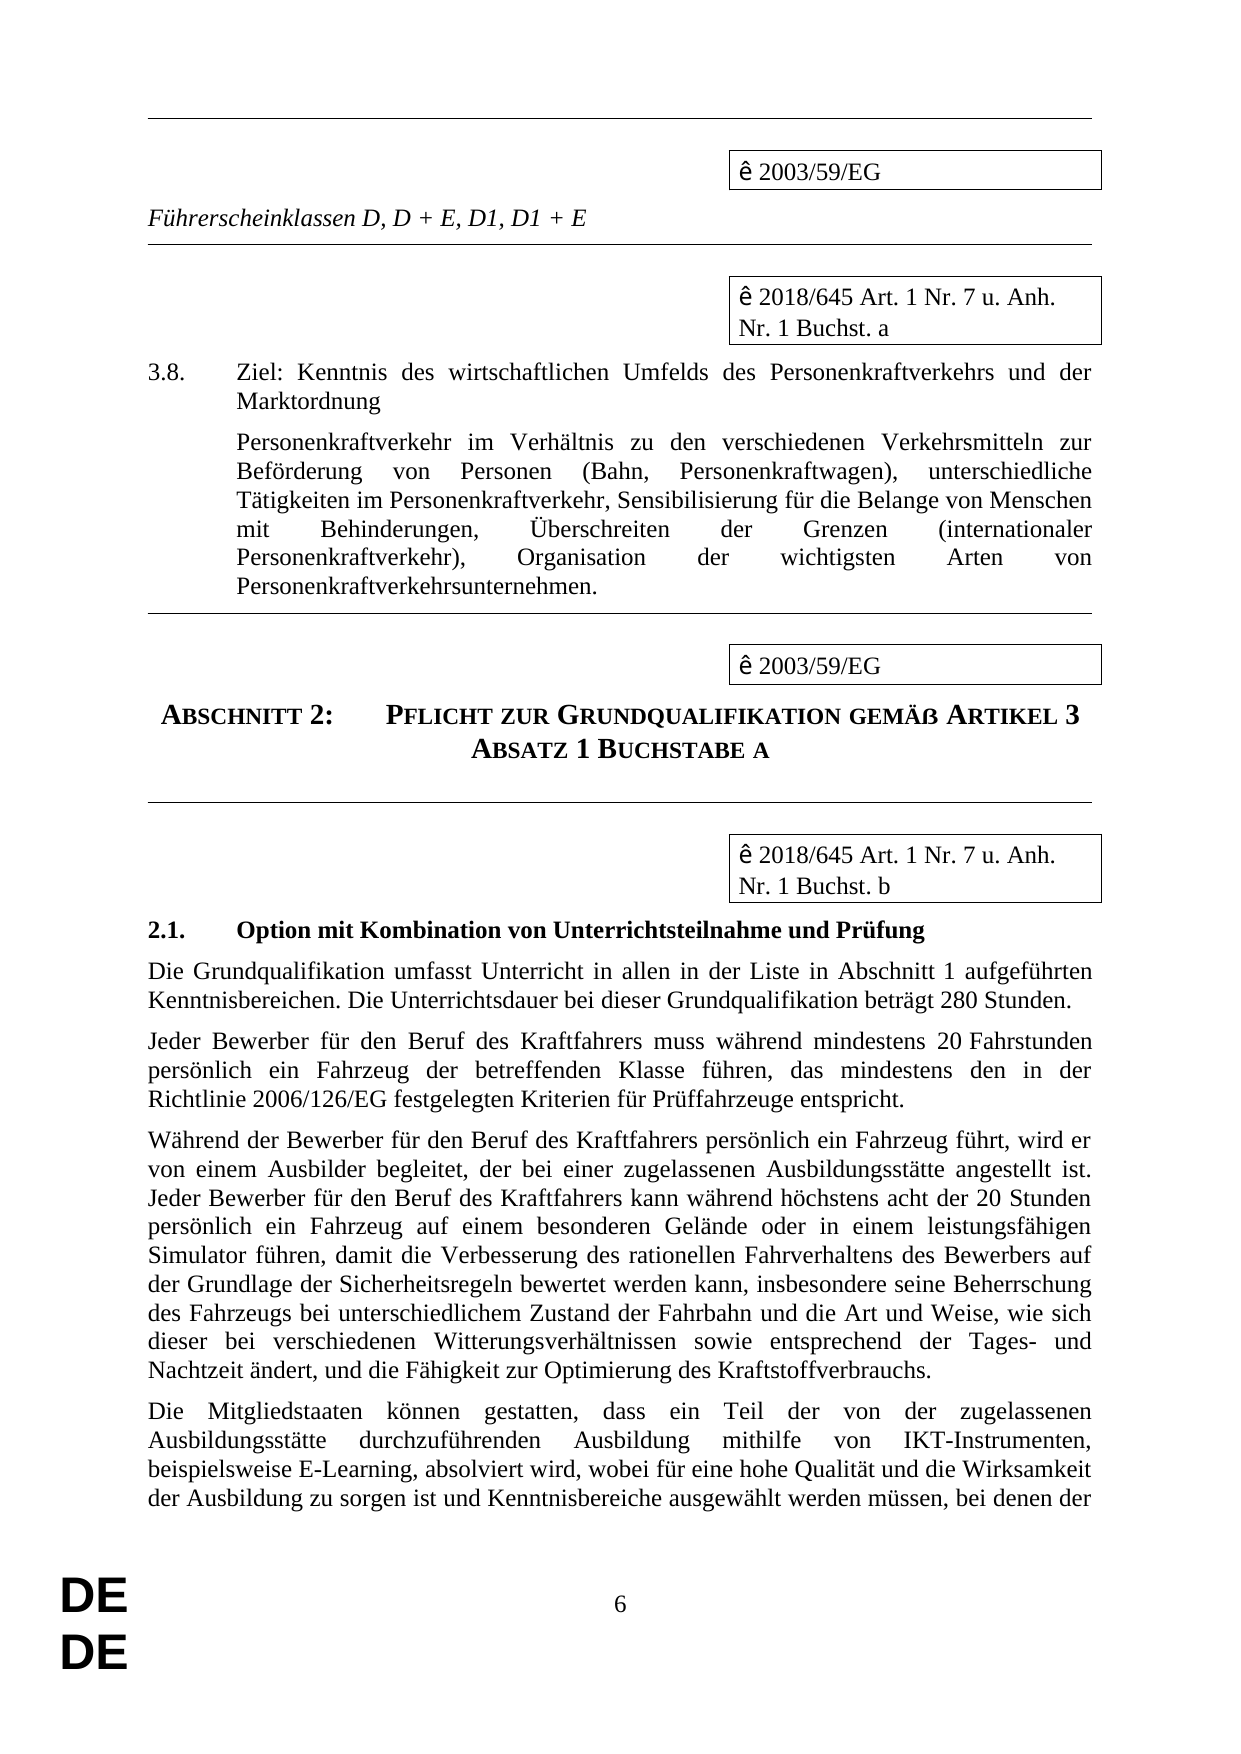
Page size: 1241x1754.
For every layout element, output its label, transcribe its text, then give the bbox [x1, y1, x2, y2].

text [148, 1396, 1092, 1511]
text 3.8. Ziel: Kenntnis des wirtschaftlichen Umfelds des Personenkraftverkehrs und der Marktordnung [148, 357, 1092, 415]
text ê 2018/645 Art. 1 Nr. 7 u. Anh. Nr. 1 Buchst. b [730, 835, 1101, 902]
text Die Grundqualifikation umfasst Unterricht in allen in der Liste in Abschnitt 1 aufgeführten Kenntnisbereichen. Die Unterrichtsdauer bei dieser Grundqualifikation beträgt 280 Stunden. [148, 956, 1092, 1014]
subtitle 2.1. Option mit Kombination von Unterrichtsteilnahme und Prüfung [148, 915, 1092, 944]
text Während der Bewerber für den Beruf des Kraftfahrers persönlich ein Fahrzeug führt, wird er von einem Ausbilder begleitet, der bei einer zugelassenen Ausbildungsstätte angestellt ist. Jeder Bewerber für den Beruf des Kraftfahrers kann während höchstens acht der 20 Stunden persönlich ein Fahrzeug auf einem besonderen Gelände oder in einem leistungsfähigen Simulator führen, damit die Verbesserung des rationellen Fahrverhaltens des Bewerbers auf der Grundlage der Sicherheitsregeln bewertet werden kann, insbesondere seine Beherrschung des Fahrzeugs bei unterschiedlichem Zustand der Fahrbahn und die Art und Weise, wie sich dieser bei verschiedenen Witterungsverhältnissen sowie entsprechend der Tages- und Nachtzeit ändert, und die Fähigkeit zur Optimierung des Kraftstoffverbrauchs. [148, 1125, 1092, 1384]
text Jeder Bewerber für den Beruf des Kraftfahrers muss während mindestens 20 Fahrstunden persönlich ein Fahrzeug der betreffenden Klasse führen, das mindestens den in der Richtlinie 2006/126/EG festgelegten Kriterien für Prüffahrzeuge entspricht. [148, 1026, 1092, 1113]
text ê 2003/59/EG [730, 151, 1101, 189]
text ê 2018/645 Art. 1 Nr. 7 u. Anh. Nr. 1 Buchst. a [730, 277, 1101, 344]
title Abschnitt 2: Pflicht zur Grundqualifikation gemäß Artikel 3 Absatz 1 Buchstabe a [148, 697, 1092, 764]
subtitle Führerscheinklassen D, D + E, D1, D1 + E [148, 203, 1092, 232]
text Personenkraftverkehr im Verhältnis zu den verschiedenen Verkehrsmitteln zur Beförderung von Personen (Bahn, Personenkraftwagen), unterschiedliche Tätigkeiten im Personenkraftverkehr, Sensibilisierung für die Belange von Menschen mit Behinderungen, Überschreiten der Grenzen (internationaler Personenkraftverkehr), Organisation der wichtigsten Arten von Personenkraftverkehrsunternehmen. [236, 427, 1092, 600]
text ê 2003/59/EG [730, 645, 1101, 684]
